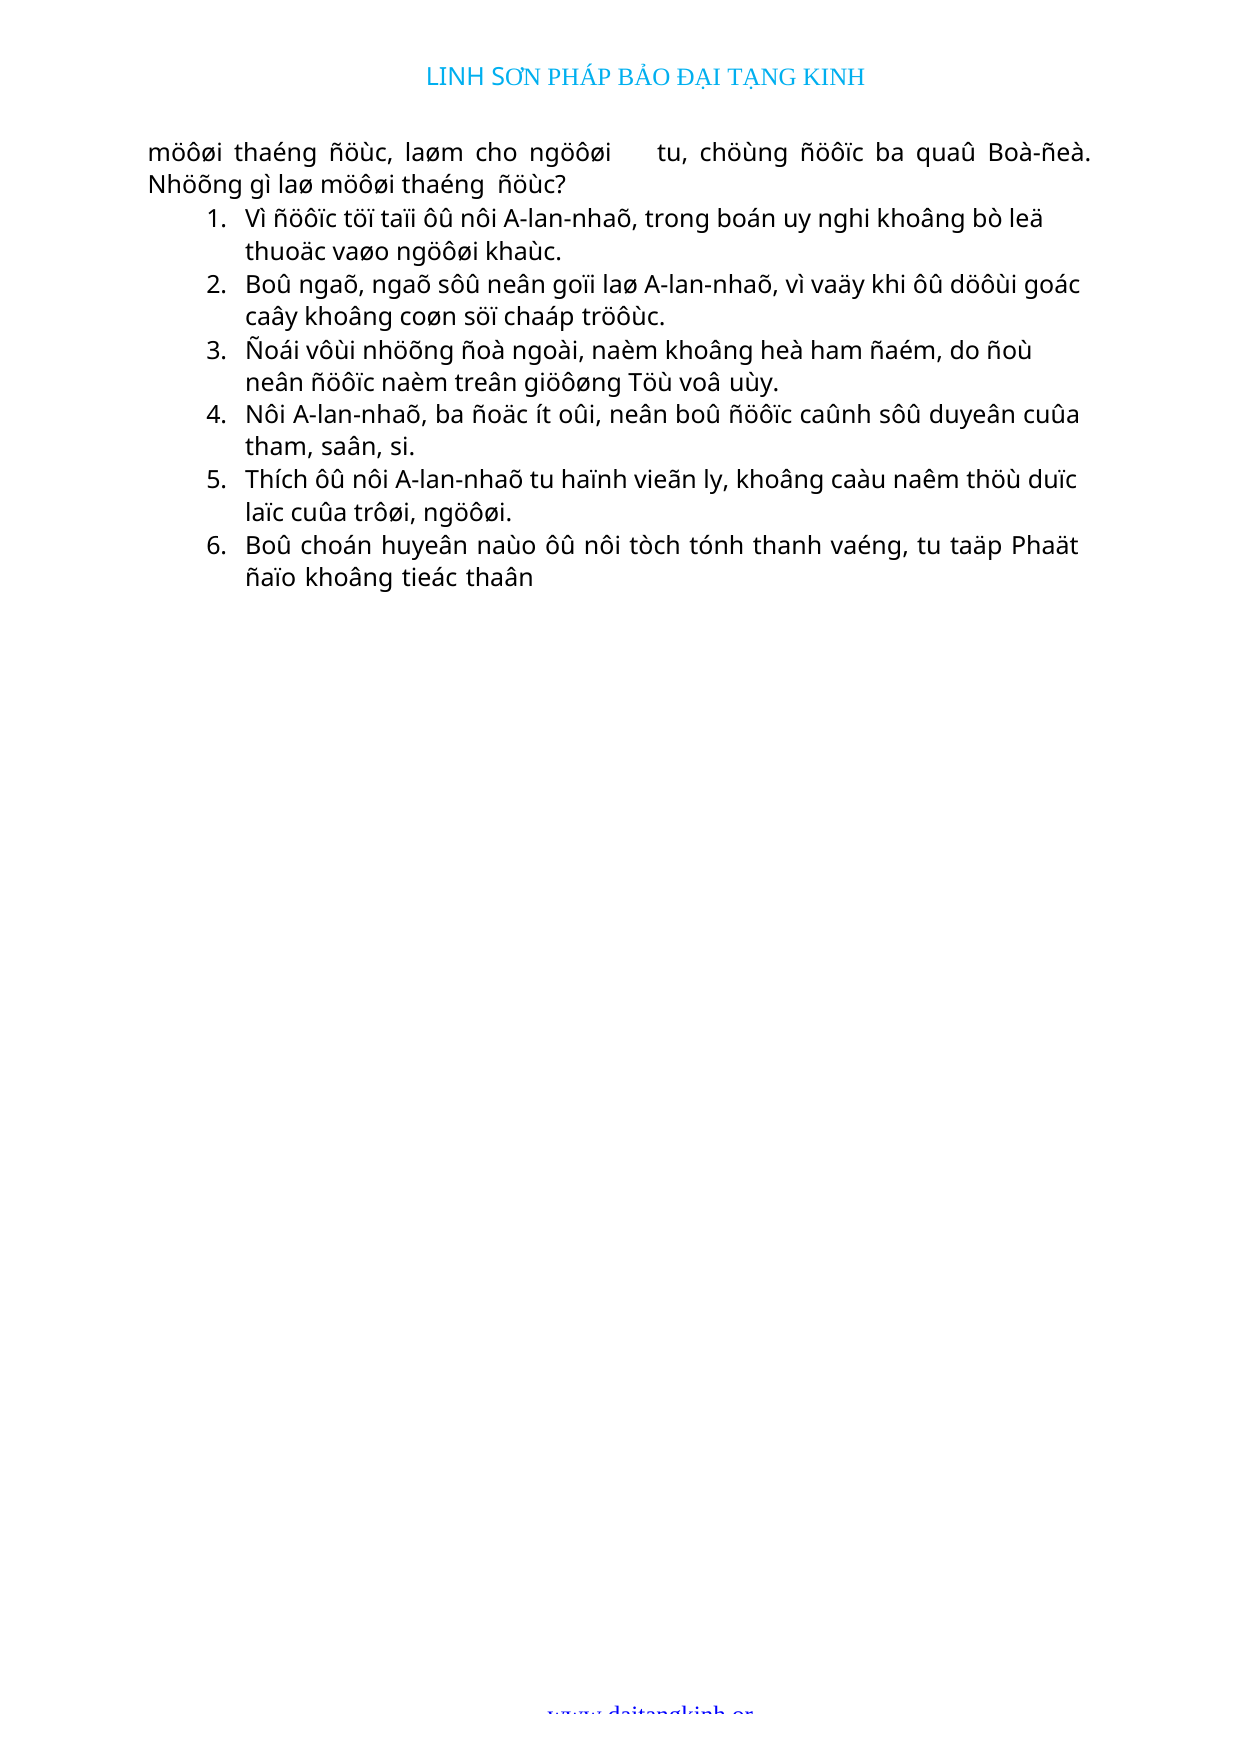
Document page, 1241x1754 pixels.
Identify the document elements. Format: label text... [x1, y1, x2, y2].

list Nôi A-lan-nhaõ, ba ñoäc ít oûi, neân boû ñöôïc caûnh sôû duyeân cuûa tham, saân, si. [206, 398, 1105, 462]
list Vì ñöôïc töï taïi ôû nôi A-lan-nhaõ, trong boán uy nghi khoâng bò leä thuoäc vaøo ngöôøi khaùc. [206, 202, 1093, 267]
list Thích ôû nôi A-lan-nhaõ tu haïnh vieãn ly, khoâng caàu naêm thöù duïc laïc cuûa trôøi, ngöôøi. [206, 462, 1093, 529]
list Boû choán huyeân naùo ôû nôi tòch tónh thanh vaéng, tu taäp Phaät ñaïo khoâng tieác thaân [206, 529, 1105, 593]
list Ñoái vôùi nhöõng ñoà ngoài, naèm khoâng heà ham ñaém, do ñoù neân ñöôïc naèm treân giöôøng Töù voâ uùy. [206, 333, 1093, 398]
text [147, 135, 1093, 201]
list Boû ngaõ, ngaõ sôû neân goïi laø A-lan-nhaõ, vì vaäy khi ôû döôùi goác caây khoâng coøn söï chaáp tröôùc. [206, 267, 1093, 333]
